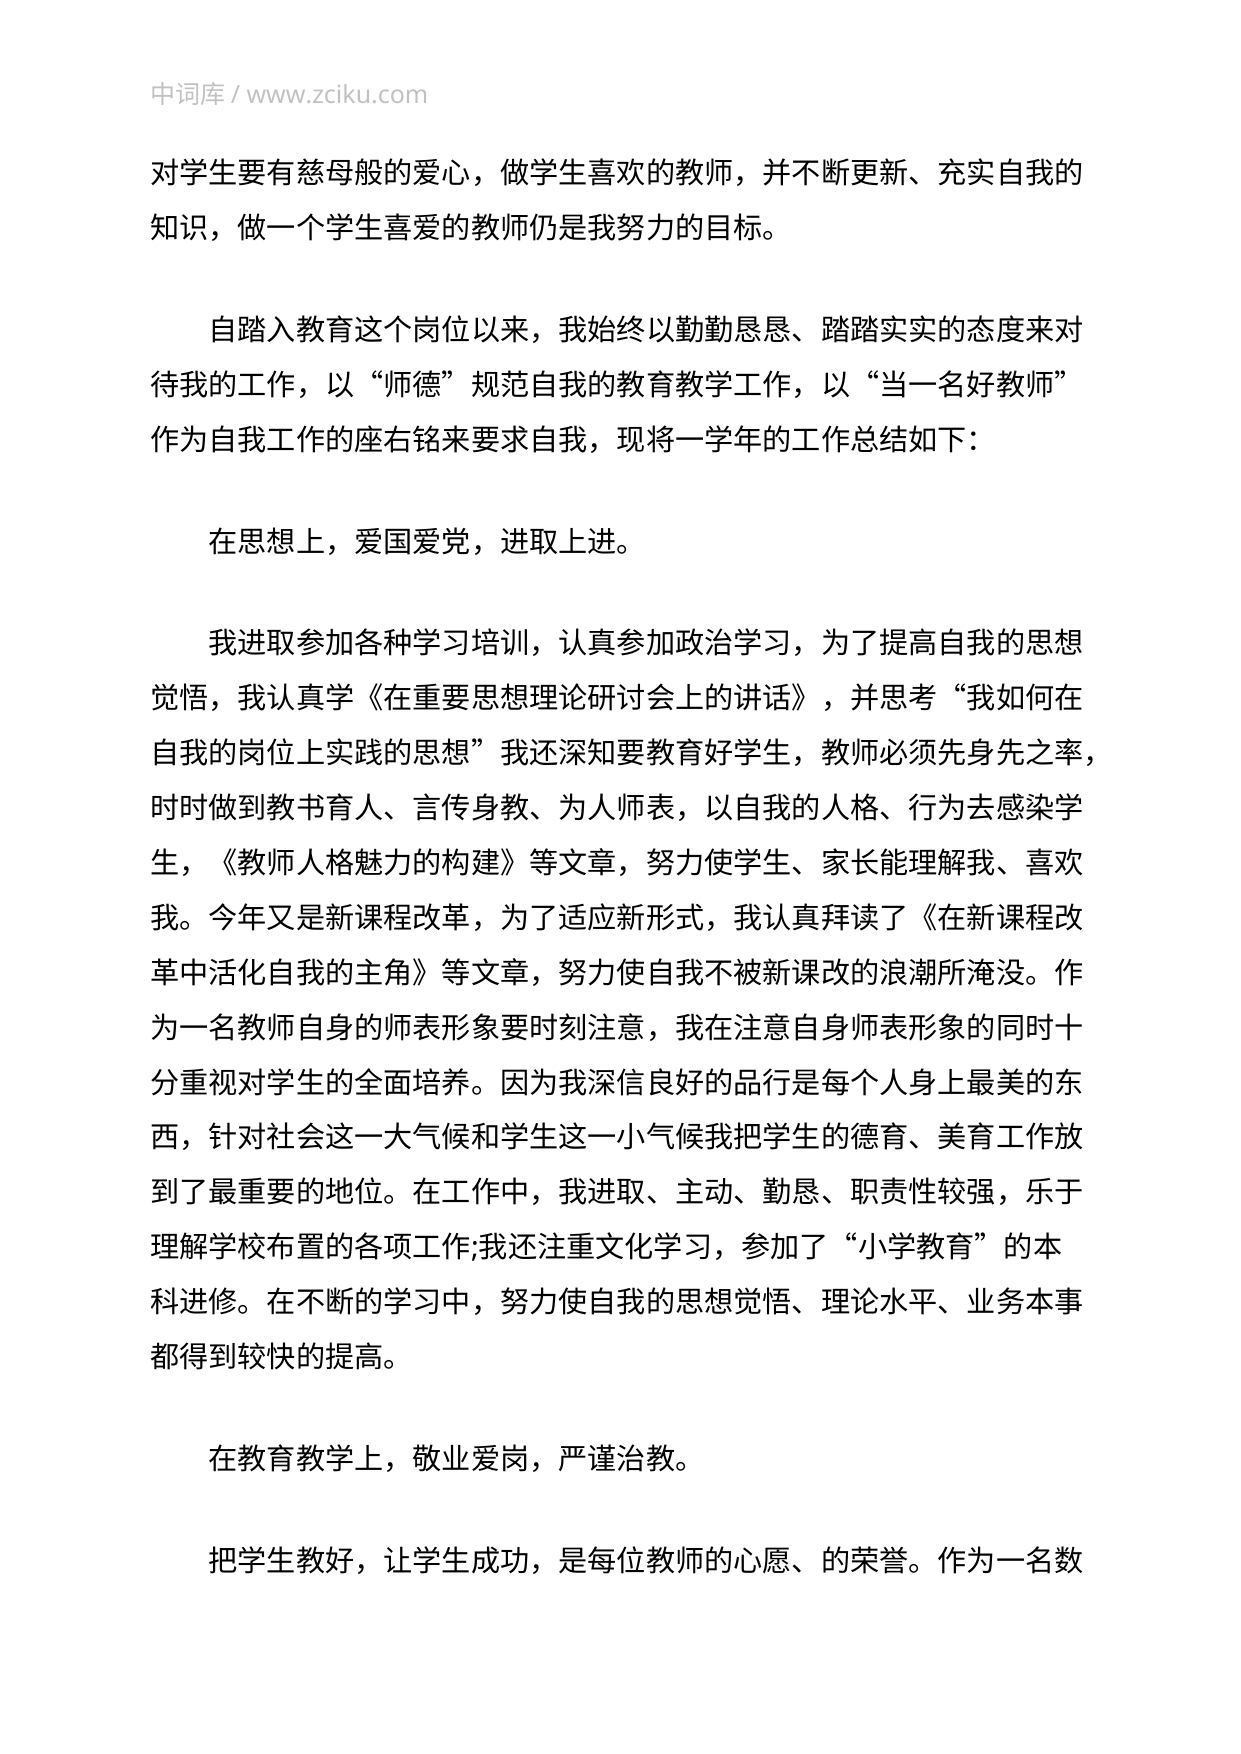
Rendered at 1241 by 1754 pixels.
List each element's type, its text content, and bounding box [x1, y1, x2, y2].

text 自踏入教育这个岗位以来，我始终以勤勤恳恳、踏踏实实的态度来对待我的工作，以“师德”规范自我的教育教学工作，以“当一名好教师”作为自我工作的座右铭来要求自我，现将一学年的工作总结如下： [150, 307, 1090, 459]
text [150, 150, 1090, 247]
text 在思想上，爱国爱党，进取上进。 [150, 518, 1090, 561]
text 在教育教学上，敬业爱岗，严谨治教。 [150, 1436, 1090, 1478]
text 我进取参加各种学习培训，认真参加政治学习，为了提高自我的思想觉悟，我认真学《在重要思想理论研讨会上的讲话》，并思考“我如何在自我的岗位上实践的思想”我还深知要教育好学生，教师必须先身先之率，时时做到教书育人、言传身教、为人师表，以自我的人格、行为去感染学生，《教师人格魅力的构建》等文章，努力使学生、家长能理解我、喜欢我。今年又是新课程改革，为了适应新形式，我认真拜读了《在新课程改革中活化自我的主角》等文章，努力使自我不被新课改的浪潮所淹没。作为一名教师自身的师表形象要时刻注意，我在注意自身师表形象的同时十分重视对学生的全面培养。因为我深信良好的品行是每个人身上最美的东西，针对社会这一大气候和学生这一小气候我把学生的德育、美育工作放到了最重要的地位。在工作中，我进取、主动、勤恳、职责性较强，乐于理解学校布置的各项工作;我还注重文化学习，参加了“小学教育”的本科进修。在不断的学习中，努力使自我的思想觉悟、理论水平、业务本事都得到较快的提高。 [150, 620, 1090, 1376]
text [150, 1537, 1090, 1579]
